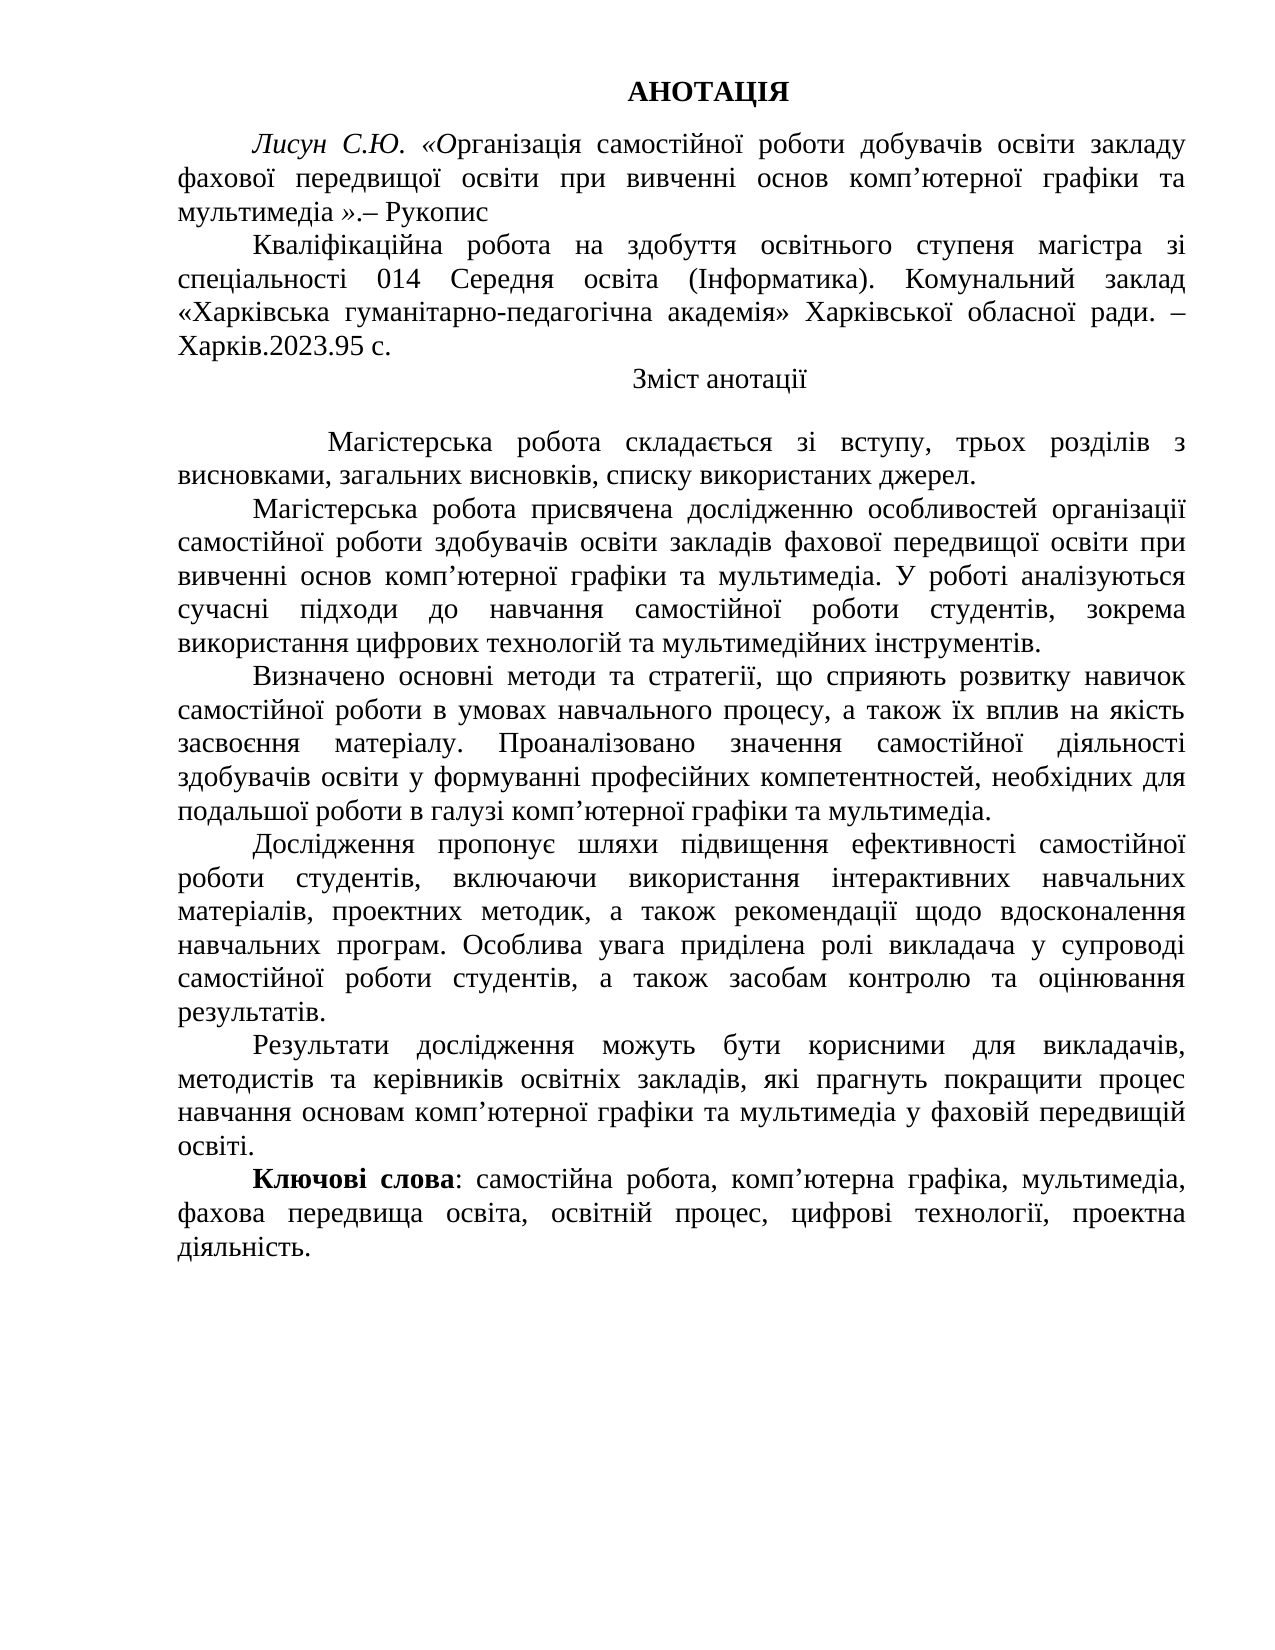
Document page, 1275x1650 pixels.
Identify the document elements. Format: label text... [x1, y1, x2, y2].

text Результати дослідження можуть бути корисними для викладачів, методистів та керівників освітніх закладів, які прагнуть покращити процес навчання основам комп’ютерної графіки та мультимедіа у фаховій передвищій освіті. [177, 1027, 1186, 1162]
text Магістерська робота присвячена дослідженню особливостей організації самостійної роботи здобувачів освіти закладів фахової передвищої освіти при вивченні основ комп’ютерної графіки та мультимедіа. У роботі аналізуються сучасні підходи до навчання самостійної роботи студентів, зокрема використання цифрових технологій та мультимедійних інструментів. [177, 491, 1186, 658]
text Лисун С.Ю. «Організація самостійної роботи добувачів освіти закладу фахової передвищої освіти при вивченні основ комп’ютерної графіки та мультимедіа ».– Рукопис [177, 127, 1186, 227]
text Ключові слова: самостійна робота, комп’ютерна графіка, мультимедіа, фахова передвища освіта, освітній процес, цифрові технології, проектна діяльність. [177, 1162, 1186, 1262]
text Магістерська робота складається зі вступу, трьох розділів з висновками, загальних висновків, списку використаних джерел. [177, 424, 1186, 491]
text Кваліфікаційна робота на здобуття освітнього ступеня магістра зі спеціальності 014 Середня освіта (Інформатика). Комунальний заклад «Харківська гуманітарно-педагогічна академія» Харківської обласної ради. – Харків.2023.95 с. [177, 227, 1186, 361]
text Зміст анотації [177, 361, 1186, 395]
text Дослідження пропонує шляхи підвищення ефективності самостійної роботи студентів, включаючи використання інтерактивних навчальних матеріалів, проектних методик, а також рекомендації щодо вдосконалення навчальних програм. Особлива увага приділена ролі викладача у супроводі самостійної роботи студентів, а також засобам контролю та оцінювання результатів. [177, 826, 1186, 1027]
text АНОТАЦІЯ [627, 74, 1186, 107]
text Визначено основні методи та стратегії, що сприяють розвитку навичок самостійної роботи в умовах навчального процесу, а також їх вплив на якість засвоєння матеріалу. Проаналізовано значення самостійної діяльності здобувачів освіти у формуванні професійних компетентностей, необхідних для подальшої роботи в галузі комп’ютерної графіки та мультимедіа. [177, 658, 1186, 826]
